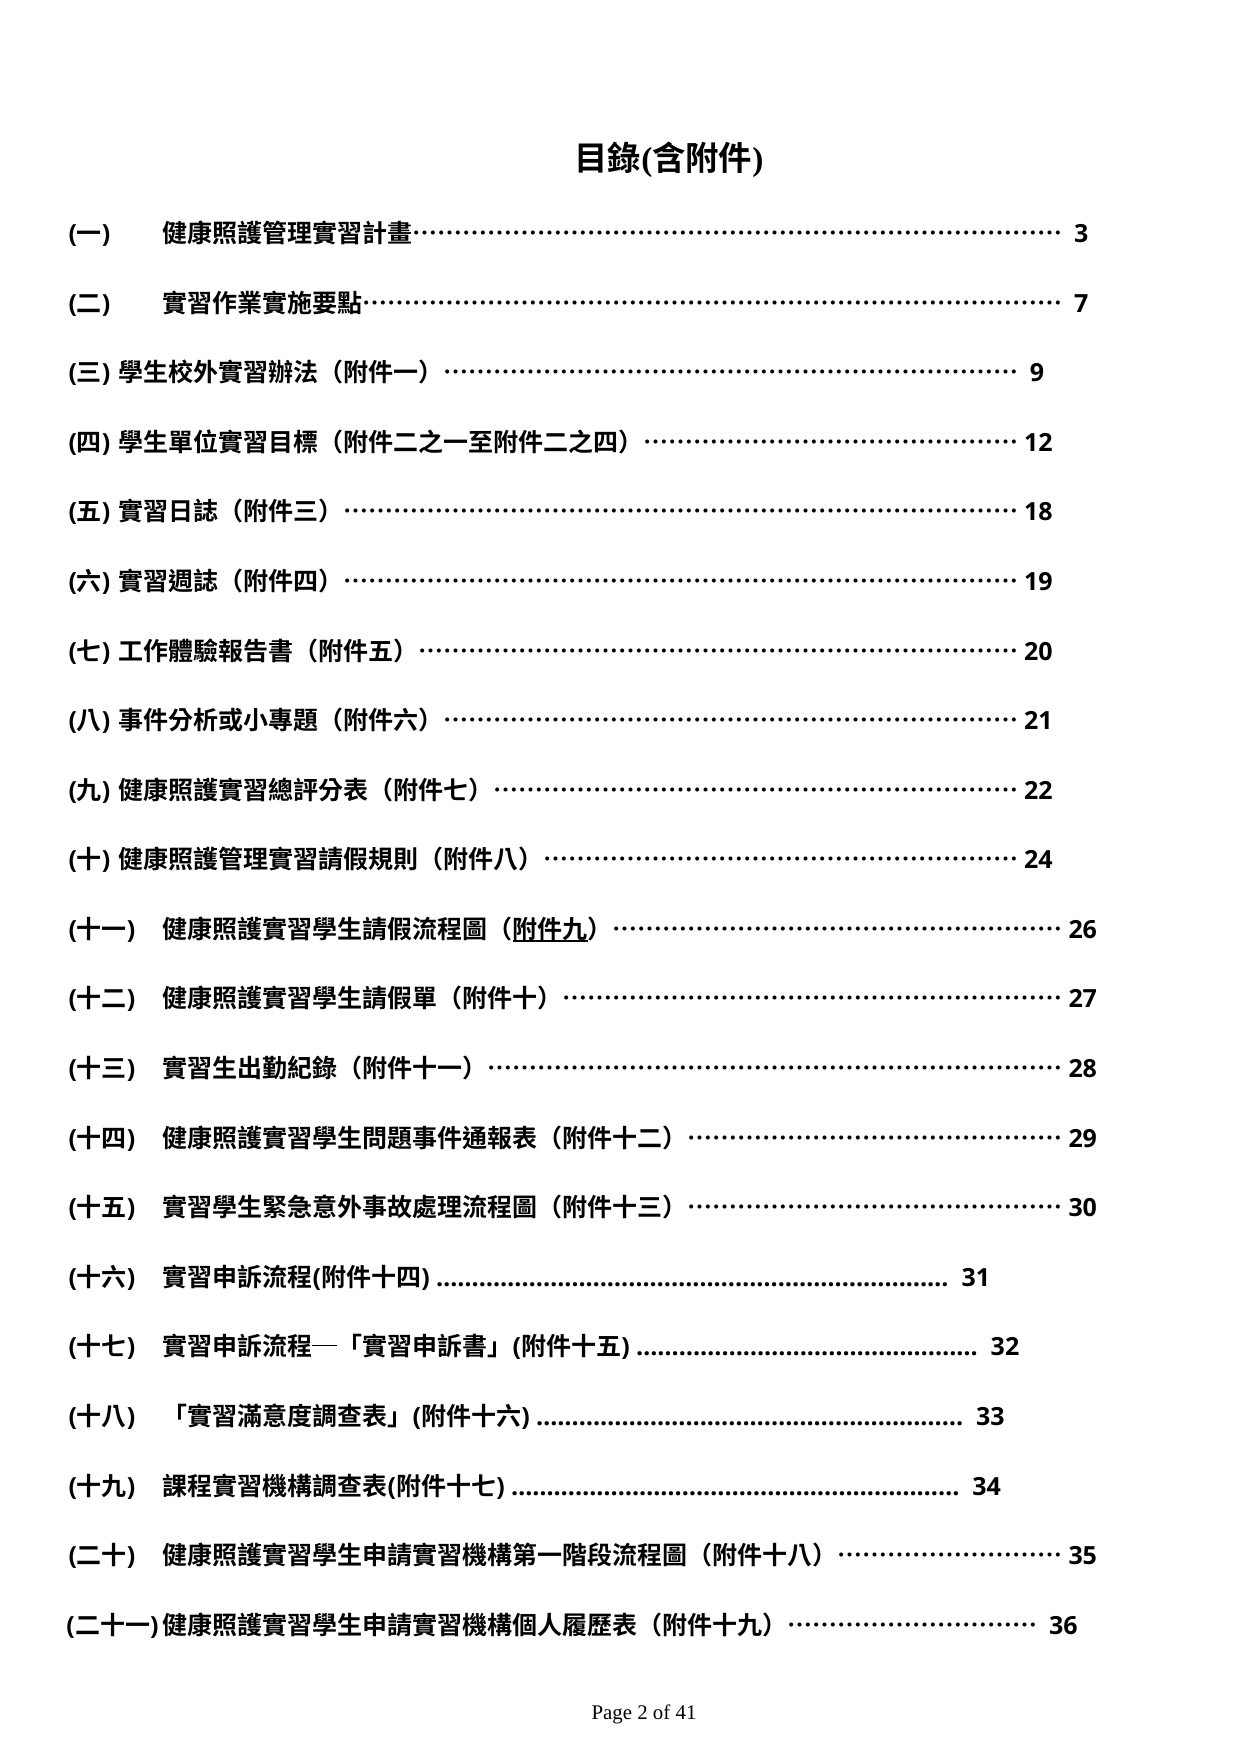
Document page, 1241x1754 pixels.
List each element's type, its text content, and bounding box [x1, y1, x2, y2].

list 健康照護實習學生申請實習機構個人履歷表（附件十九）………………………… 36 [66, 1605, 1125, 1641]
list 健康照護實習學生問題事件通報表（附件十二）……………………………………… 29 [68, 1118, 1125, 1154]
list 健康照護實習學生請假流程圖（附件九）……………………………………………… 26 [68, 909, 1125, 946]
list 課程實習機構調查表(附件十七) ……………………………………………………… 34 [68, 1466, 1125, 1502]
text 目錄(含附件) [212, 132, 1125, 180]
list 健康照護管理實習計畫…………………………………………………………………… 3 [68, 213, 1125, 250]
list 實習作業實施要點………………………………………………………………………… 7 [68, 283, 1125, 319]
list 健康照護實習學生請假單（附件十）…………………………………………………… 27 [68, 979, 1125, 1015]
list 健康照護實習總評分表（附件七）……………………………………………………… 22 [68, 770, 1125, 806]
list 事件分析或小專題（附件六）…………………………………………………………… 21 [68, 701, 1125, 737]
list 實習申訴流程(附件十四) ……………………………………………………………… 31 [68, 1257, 1125, 1293]
list 實習日誌（附件三）……………………………………………………………………… 18 [68, 492, 1125, 528]
list 實習生出勤紀錄（附件十一）…………………………………………………………… 28 [68, 1048, 1125, 1085]
list 實習申訴流程─「實習申訴書」(附件十五) ………………………………………… 32 [68, 1327, 1125, 1363]
list 實習學生緊急意外事故處理流程圖（附件十三）……………………………………… 30 [68, 1188, 1125, 1224]
list 「實習滿意度調查表」(附件十六) …………………………………………………… 33 [68, 1396, 1125, 1433]
list 工作體驗報告書（附件五）……………………………………………………………… 20 [68, 631, 1125, 667]
list 學生校外實習辦法（附件一）…………………………………………………………… 9 [68, 353, 1125, 389]
list 實習週誌（附件四）……………………………………………………………………… 19 [68, 561, 1125, 598]
list 學生單位實習目標（附件二之一至附件二之四）……………………………………… 12 [68, 422, 1125, 458]
list 健康照護管理實習請假規則（附件八）………………………………………………… 24 [68, 840, 1125, 876]
list 健康照護實習學生申請實習機構第一階段流程圖（附件十八）……………………… 35 [68, 1536, 1125, 1572]
